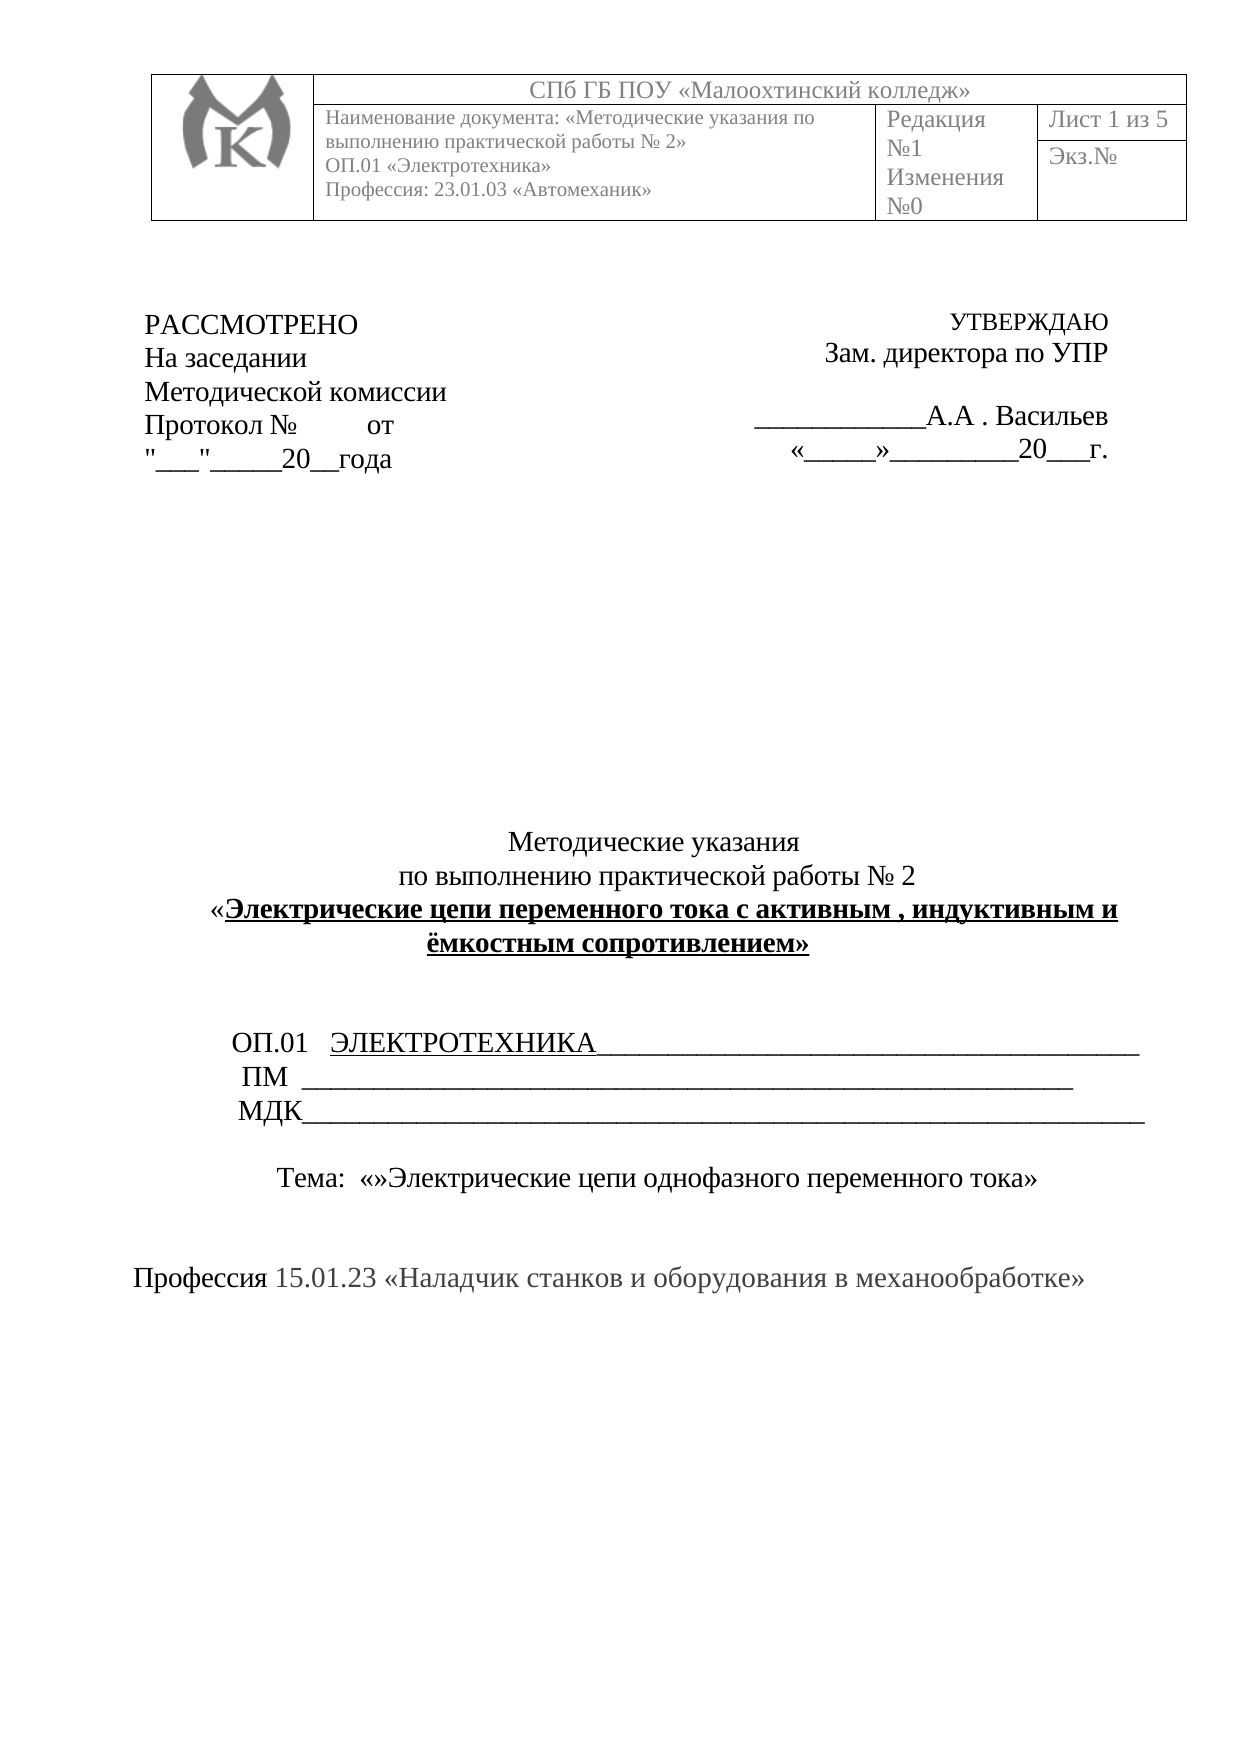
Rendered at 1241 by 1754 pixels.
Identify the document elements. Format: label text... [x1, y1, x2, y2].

text Тема: «»Электрические цепи однофазного переменного тока» [133, 1160, 1181, 1193]
text ПМ ______________________________________________________ [133, 1059, 1181, 1093]
table_header УТВЕРЖДАЮ Зам. директора по УПР ____________А.А . Васильев «_____»_________20___г. [626, 307, 1120, 474]
text ОП.01 ЭЛЕКТРОТЕХНИКА______________________________________ [133, 1026, 1181, 1059]
text ёмкостным сопротивлением» [133, 925, 1181, 958]
text «Электрические цепи переменного тока с активным , индуктивным и [133, 891, 1181, 925]
text Профессия 15.01.23 «Наладчик станков и оборудования в механообработке» [133, 1260, 1181, 1294]
table_header РАССМОТРЕНО На заседании Методической комиссии Протокол № от "___"_____20__года [133, 307, 626, 474]
text Методические указания по выполнению практической работы № 2 [133, 824, 1181, 891]
text МДК___________________________________________________________ [133, 1093, 1181, 1126]
